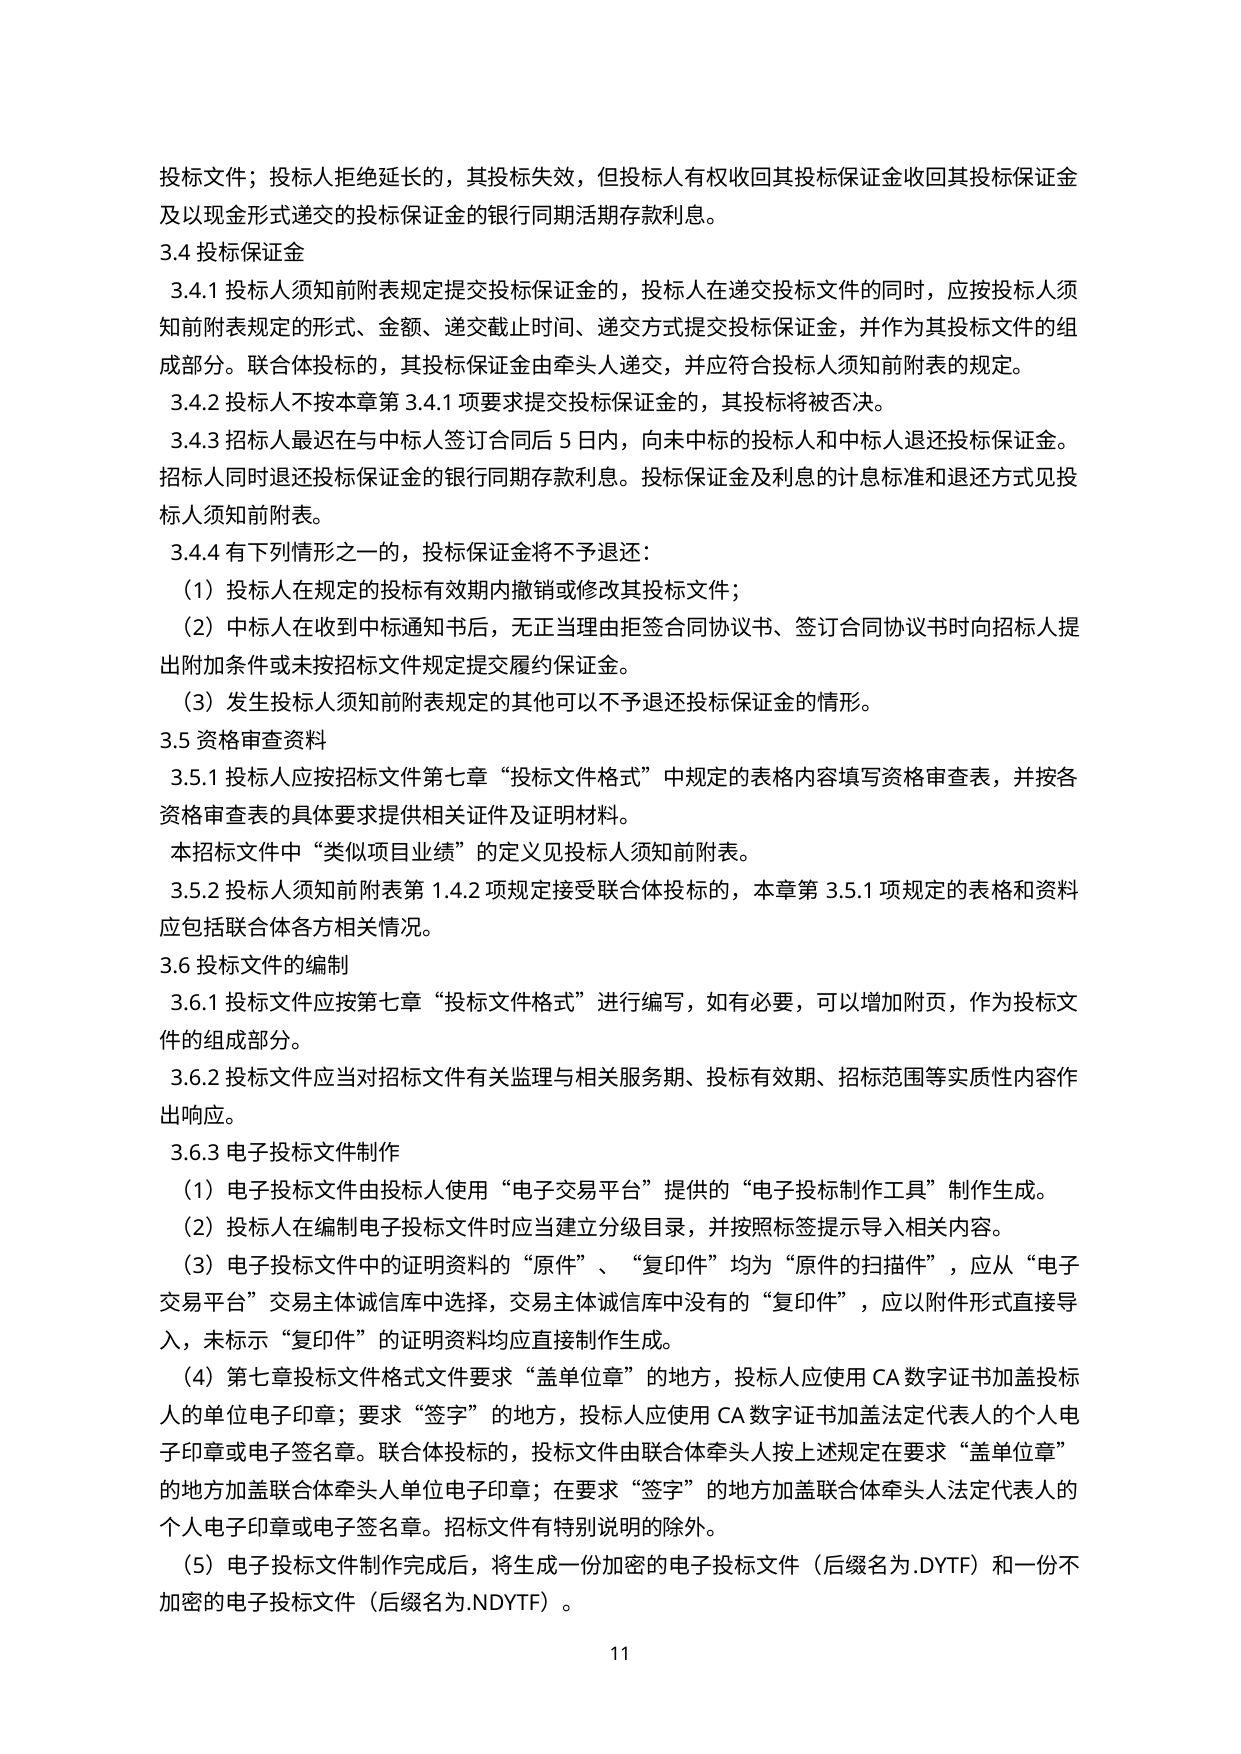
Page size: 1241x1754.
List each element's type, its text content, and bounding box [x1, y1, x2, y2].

list 有下列情形之一的，投标保证金将不予退还： [159, 531, 1081, 568]
list 中标人在收到中标通知书后，无正当理由拒签合同协议书、签订合同协议书时向招标人提出附加条件或未按招标文件规定提交履约保证金。 [159, 606, 1081, 681]
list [159, 156, 1081, 231]
list 投标文件应按第七章“投标文件格式”进行编写，如有必要，可以增加附页，作为投标文件的组成部分。 [159, 981, 1081, 1056]
list 电子投标文件制作完成后，将生成一份加密的电子投标文件（后缀名为.DYTF）和一份不加密的电子投标文件（后缀名为.NDYTF）。 [159, 1543, 1081, 1618]
list 发生投标人须知前附表规定的其他可以不予退还投标保证金的情形。 [159, 681, 1081, 718]
list 投标人在规定的投标有效期内撤销或修改其投标文件； [159, 568, 1081, 606]
list 投标文件应当对招标文件有关监理与相关服务期、投标有效期、招标范围等实质性内容作出响应。 [159, 1056, 1081, 1131]
list 本招标文件中“类似项目业绩”的定义见投标人须知前附表。 [159, 831, 1081, 868]
list 投标人在编制电子投标文件时应当建立分级目录，并按照标签提示导入相关内容。 [159, 1206, 1081, 1243]
list 招标人最迟在与中标人签订合同后5日内，向未中标的投标人和中标人退还投标保证金。招标人同时退还投标保证金的银行同期存款利息。投标保证金及利息的计息标准和退还方式见投标人须知前附表。 [159, 418, 1081, 531]
list 投标人应按招标文件第七章“投标文件格式”中规定的表格内容填写资格审查表，并按各资格审查表的具体要求提供相关证件及证明材料。 [159, 756, 1081, 831]
list 电子投标文件制作 [159, 1131, 1081, 1168]
list 电子投标文件中的证明资料的“原件”、“复印件”均为“原件的扫描件”，应从“电子交易平台”交易主体诚信库中选择，交易主体诚信库中没有的“复印件”，应以附件形式直接导入，未标示“复印件”的证明资料均应直接制作生成。 [159, 1243, 1081, 1356]
list 投标人不按本章第3.4.1项要求提交投标保证金的，其投标将被否决。 [159, 381, 1081, 418]
list 第七章投标文件格式文件要求“盖单位章”的地方，投标人应使用CA数字证书加盖投标人的单位电子印章；要求“签字”的地方，投标人应使用CA数字证书加盖法定代表人的个人电子印章或电子签名章。联合体投标的，投标文件由联合体牵头人按上述规定在要求“盖单位章”的地方加盖联合体牵头人单位电子印章；在要求“签字”的地方加盖联合体牵头人法定代表人的个人电子印章或电子签名章。招标文件有特别说明的除外。 [159, 1356, 1081, 1543]
list 投标保证金 [159, 231, 1081, 268]
list 资格审查资料 [159, 718, 1081, 756]
list 电子投标文件由投标人使用“电子交易平台”提供的“电子投标制作工具”制作生成。 [159, 1168, 1081, 1206]
list 投标人须知前附表第1.4.2项规定接受联合体投标的，本章第3.5.1项规定的表格和资料应包括联合体各方相关情况。 [159, 868, 1081, 943]
list 投标人须知前附表规定提交投标保证金的，投标人在递交投标文件的同时，应按投标人须知前附表规定的形式、金额、递交截止时间、递交方式提交投标保证金，并作为其投标文件的组成部分。联合体投标的，其投标保证金由牵头人递交，并应符合投标人须知前附表的规定。 [159, 268, 1081, 381]
list 投标文件的编制 [159, 943, 1081, 981]
